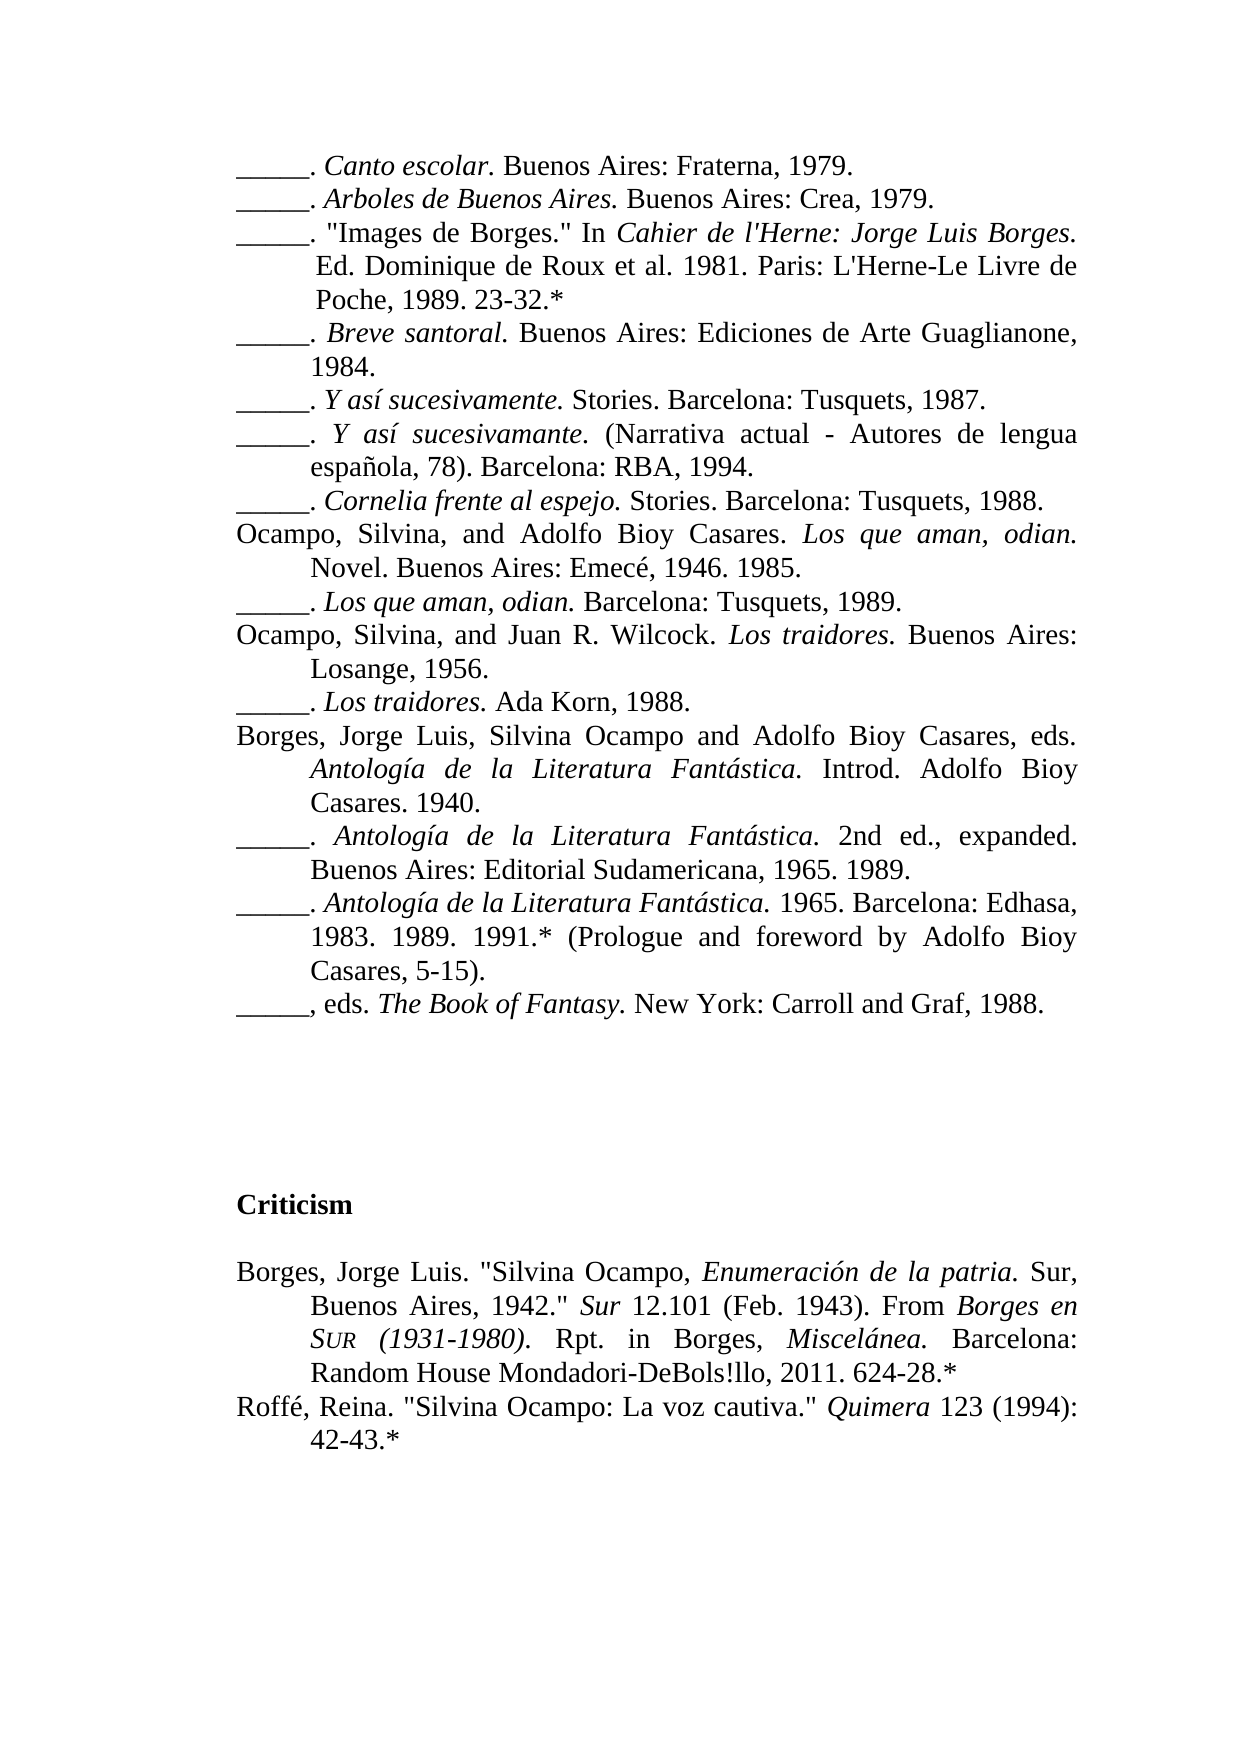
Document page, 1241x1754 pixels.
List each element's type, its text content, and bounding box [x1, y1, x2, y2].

text _____. Y así sucesivamente. Stories. Barcelona: Tusquets, 1987. [236, 382, 1078, 416]
text _____, eds. The Book of Fantasy. New York: Carroll and Graf, 1988. [236, 986, 1078, 1020]
text Borges, Jorge Luis, Silvina Ocampo and Adolfo Bioy Casares, eds. Antología de la Literatura Fantástica. Introd. Adolfo Bioy Casares. 1940. [236, 718, 1078, 818]
text _____. Cornelia frente al espejo. Stories. Barcelona: Tusquets, 1988. [236, 483, 1078, 517]
text Roffé, Reina. "Silvina Ocampo: La voz cautiva." Quimera 123 (1994): 42-43.* [236, 1389, 1078, 1456]
text _____. Arboles de Buenos Aires. Buenos Aires: Crea, 1979. [236, 181, 1078, 215]
text _____. Los traidores. Ada Korn, 1988. [236, 684, 1078, 718]
text _____. Los que aman, odian. Barcelona: Tusquets, 1989. [236, 584, 1078, 617]
text _____. Breve santoral. Buenos Aires: Ediciones de Arte Guaglianone, 1984. [236, 315, 1078, 382]
text _____. Antología de la Literatura Fantástica. 1965. Barcelona: Edhasa, 1983. 1989. 1991.* (Prologue and foreword by Adolfo Bioy Casares, 5-15). [236, 886, 1078, 986]
text _____. Y así sucesivamante. (Narrativa actual - Autores de lengua española, 78). Barcelona: RBA, 1994. [236, 416, 1078, 483]
text Criticism [236, 1187, 1078, 1221]
text Borges, Jorge Luis. "Silvina Ocampo, Enumeración de la patria. Sur, Buenos Aires, 1942." Sur 12.101 (Feb. 1943). From Borges en Sur (1931-1980). Rpt. in Borges, Miscelánea. Barcelona: Random House Mondadori-DeBols!llo, 2011. 624-28.* [236, 1254, 1078, 1389]
text Ocampo, Silvina, and Juan R. Wilcock. Los traidores. Buenos Aires: Losange, 1956. [236, 617, 1078, 684]
text Ocampo, Silvina, and Adolfo Bioy Casares. Los que aman, odian. Novel. Buenos Aires: Emecé, 1946. 1985. [236, 517, 1078, 584]
text _____. "Images de Borges." In Cahier de l'Herne: Jorge Luis Borges. Ed. Dominique de Roux et al. 1981. Paris: L'Herne-Le Livre de Poche, 1989. 23-32.* [236, 215, 1078, 315]
text _____. Antología de la Literatura Fantástica. 2nd ed., expanded. Buenos Aires: Editorial Sudamericana, 1965. 1989. [236, 818, 1078, 886]
text _____. Canto escolar. Buenos Aires: Fraterna, 1979. [236, 148, 1078, 181]
